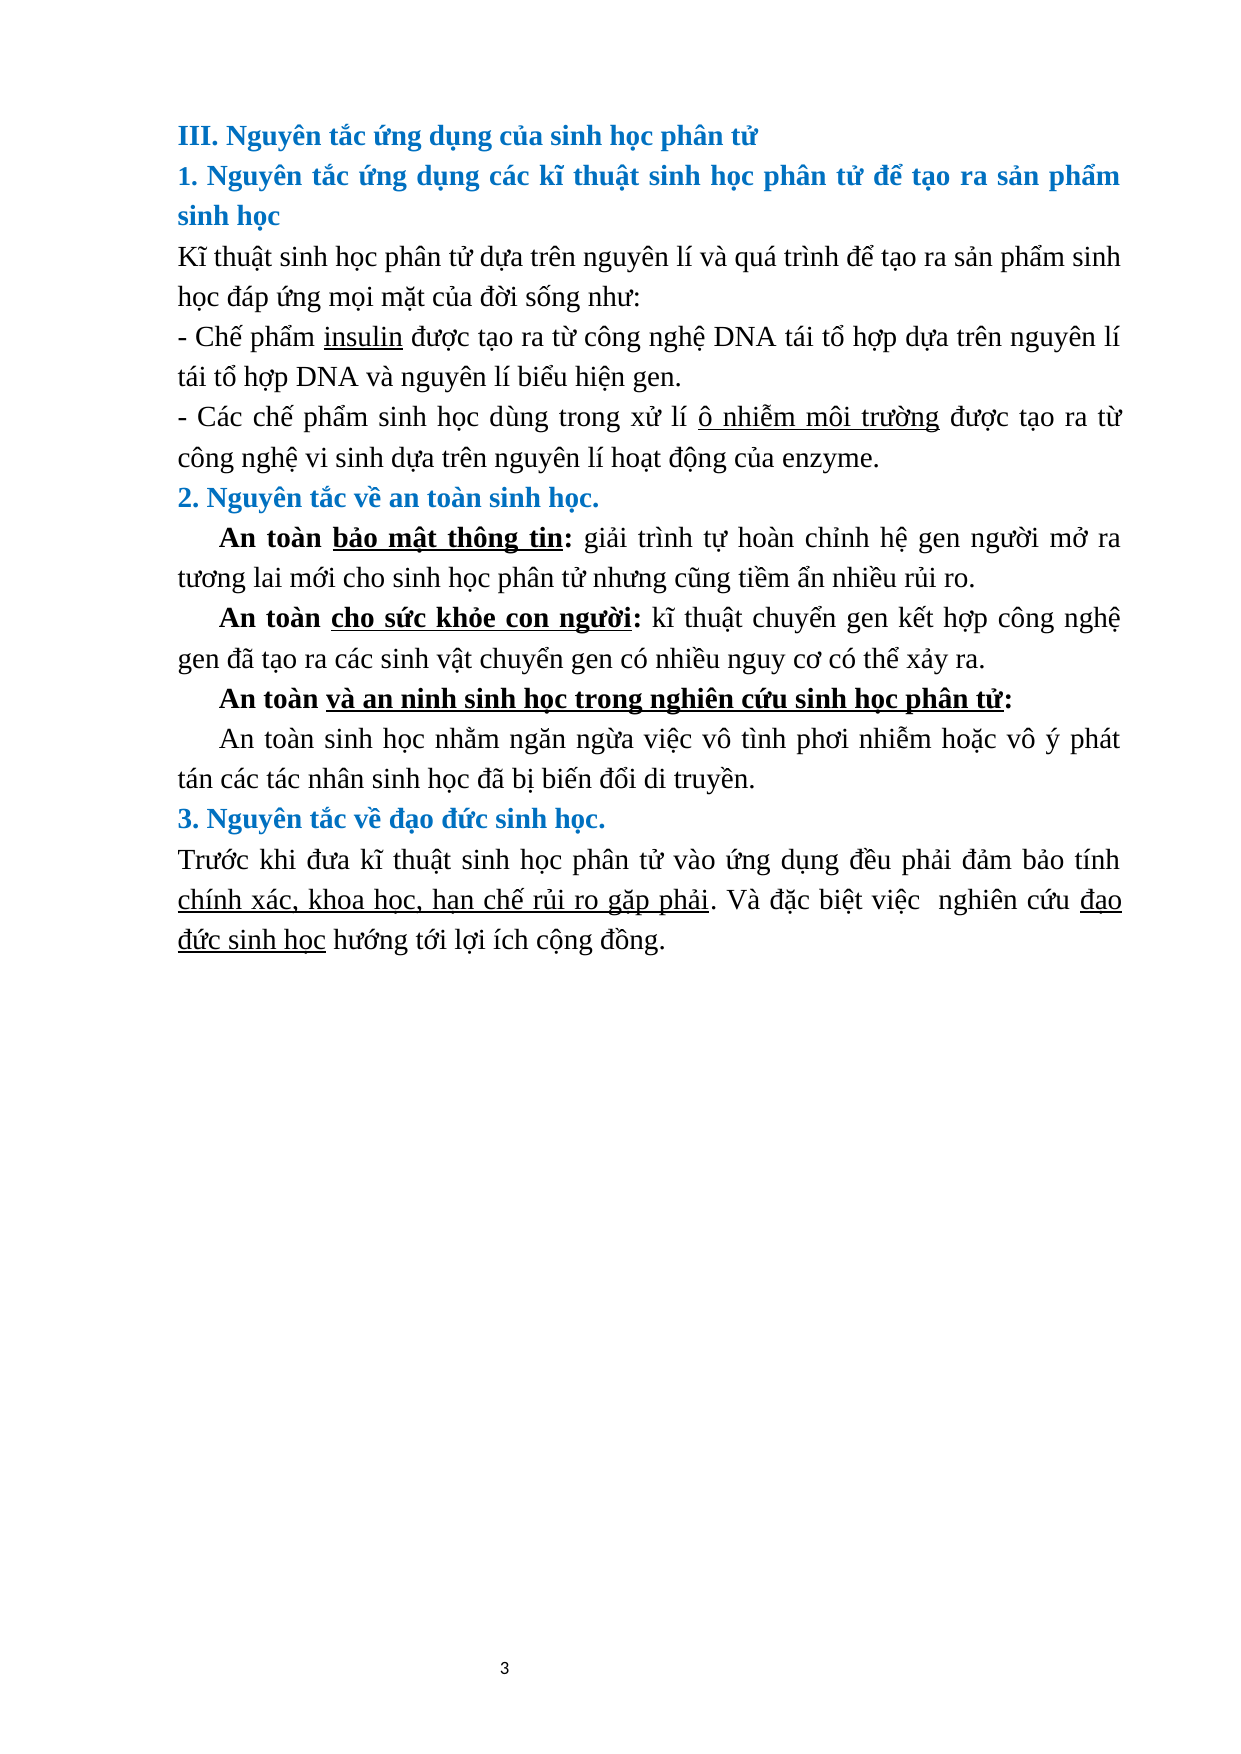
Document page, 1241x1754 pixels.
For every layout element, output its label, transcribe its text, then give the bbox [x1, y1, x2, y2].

text 2. Nguyên tắc về an toàn sinh học. [177, 480, 1122, 513]
text An toàn sinh học nhằm ngăn ngừa việc vô tình phơi nhiễm hoặc vô ý phát tán các tác nhân sinh học đã bị biến đổi di truyền. [177, 721, 1122, 795]
text An toàn bảo mật thông tin: giải trình tự hoàn chỉnh hệ gen người mở ra tương lai mới cho sinh học phân tử nhưng cũng tiềm ẩn nhiều rủi ro. [177, 520, 1122, 594]
text 1. Nguyên tắc ứng dụng các kĩ thuật sinh học phân tử để tạo ra sản phẩm sinh học [177, 158, 1122, 232]
text An toàn và an ninh sinh học trong nghiên cứu sinh học phân tử: [177, 681, 1122, 714]
text An toàn cho sức khỏe con người: kĩ thuật chuyển gen kết hợp công nghệ gen đã tạo ra các sinh vật chuyển gen có nhiều nguy cơ có thể xảy ra. [177, 601, 1122, 674]
text Kĩ thuật sinh học phân tử dựa trên nguyên lí và quá trình để tạo ra sản phẩm sinh học đáp ứng mọi mặt của đời sống như: [177, 239, 1122, 312]
text - Chế phẩm insulin được tạo ra từ công nghệ DNA tái tổ hợp dựa trên nguyên lí tái tổ hợp DNA và nguyên lí biểu hiện gen. [177, 319, 1122, 393]
text - Các chế phẩm sinh học dùng trong xử lí ô nhiễm môi trường được tạo ra từ công nghệ vi sinh dựa trên nguyên lí hoạt động của enzyme. [177, 399, 1122, 473]
text Trước khi đưa kĩ thuật sinh học phân tử vào ứng dụng đều phải đảm bảo tính chính xác, khoa học, hạn chế rủi ro gặp phải. Và đặc biệt việc nghiên cứu đạo đức sinh học hướng tới lợi ích cộng đồng. [177, 842, 1122, 956]
text 3. Nguyên tắc về đạo đức sinh học. [177, 802, 1122, 835]
list Nguyên tắc ứng dụng của sinh học phân tử [177, 118, 1122, 152]
